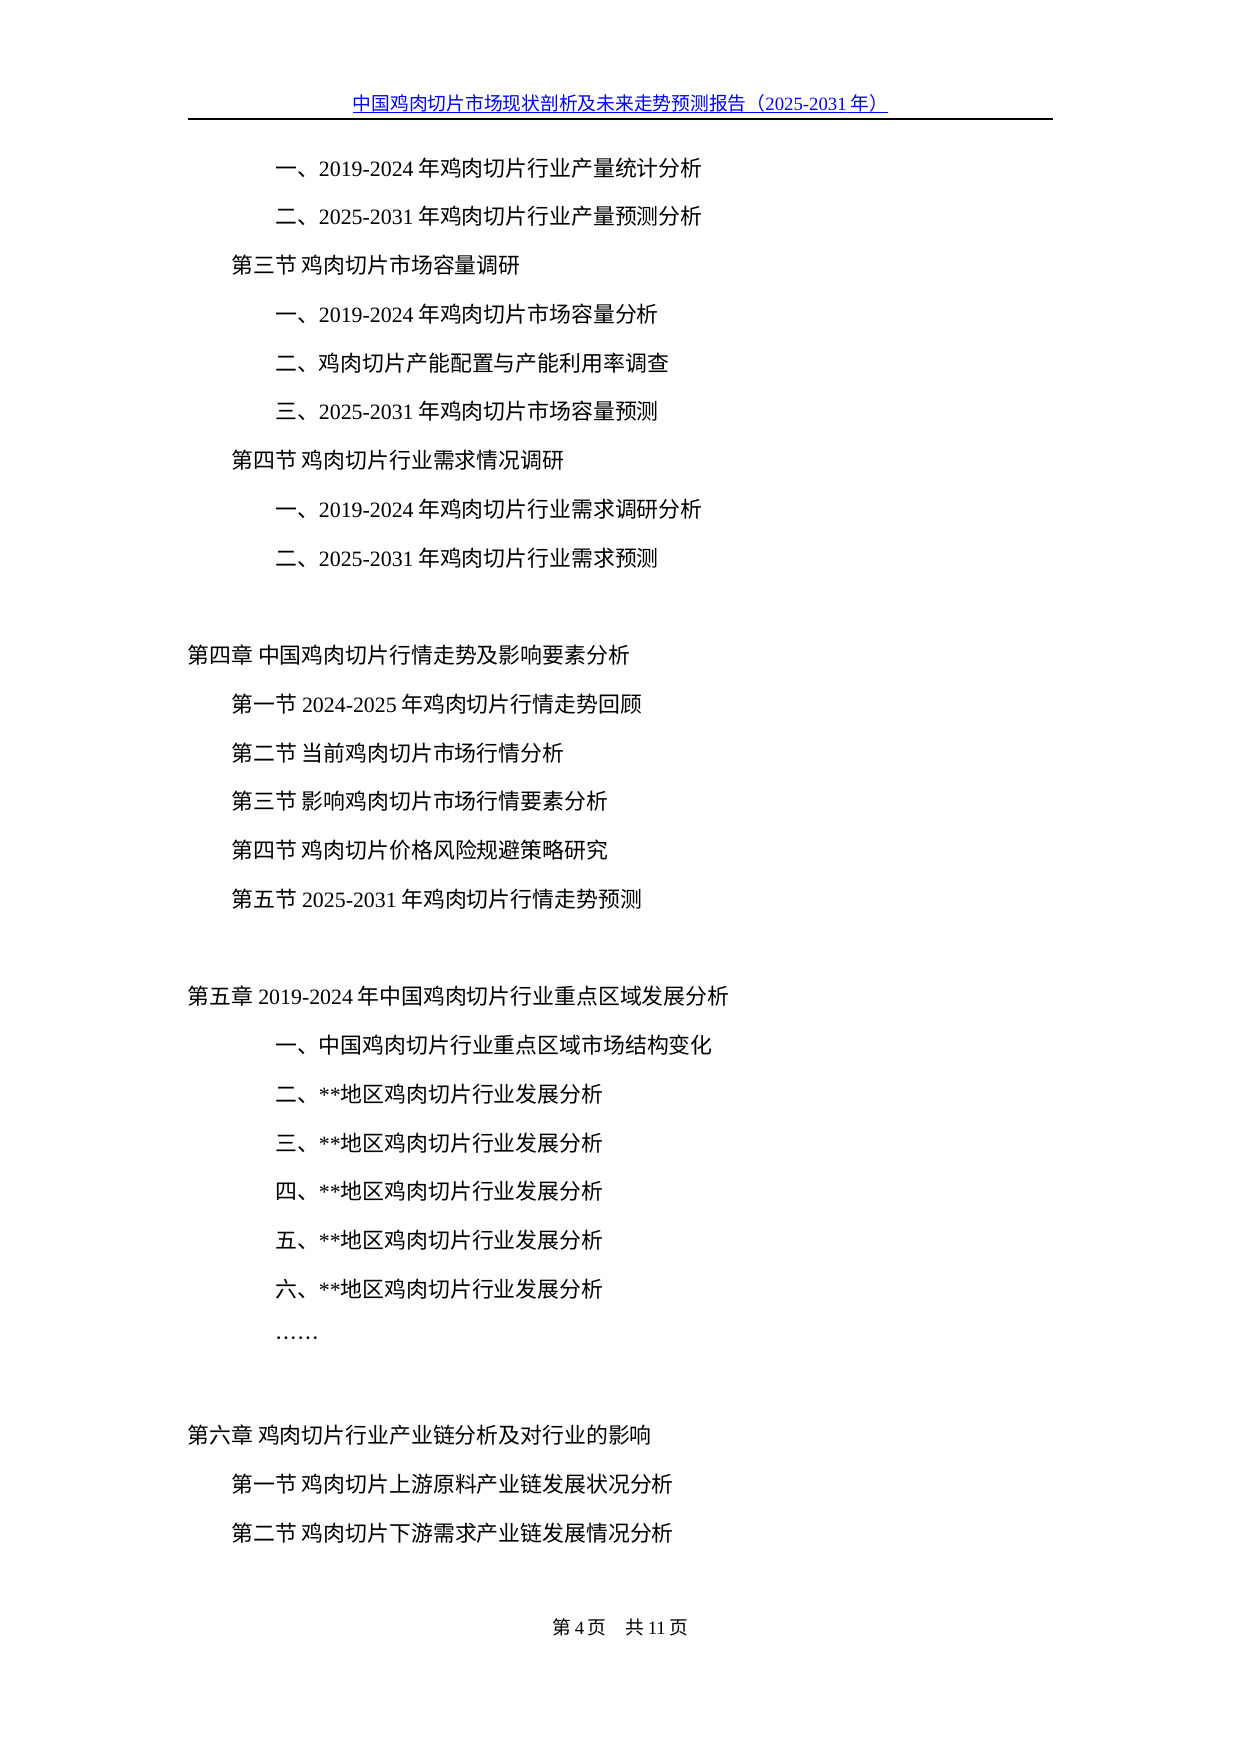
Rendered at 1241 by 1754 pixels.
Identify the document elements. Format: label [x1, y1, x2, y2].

text [187, 150, 1053, 1548]
